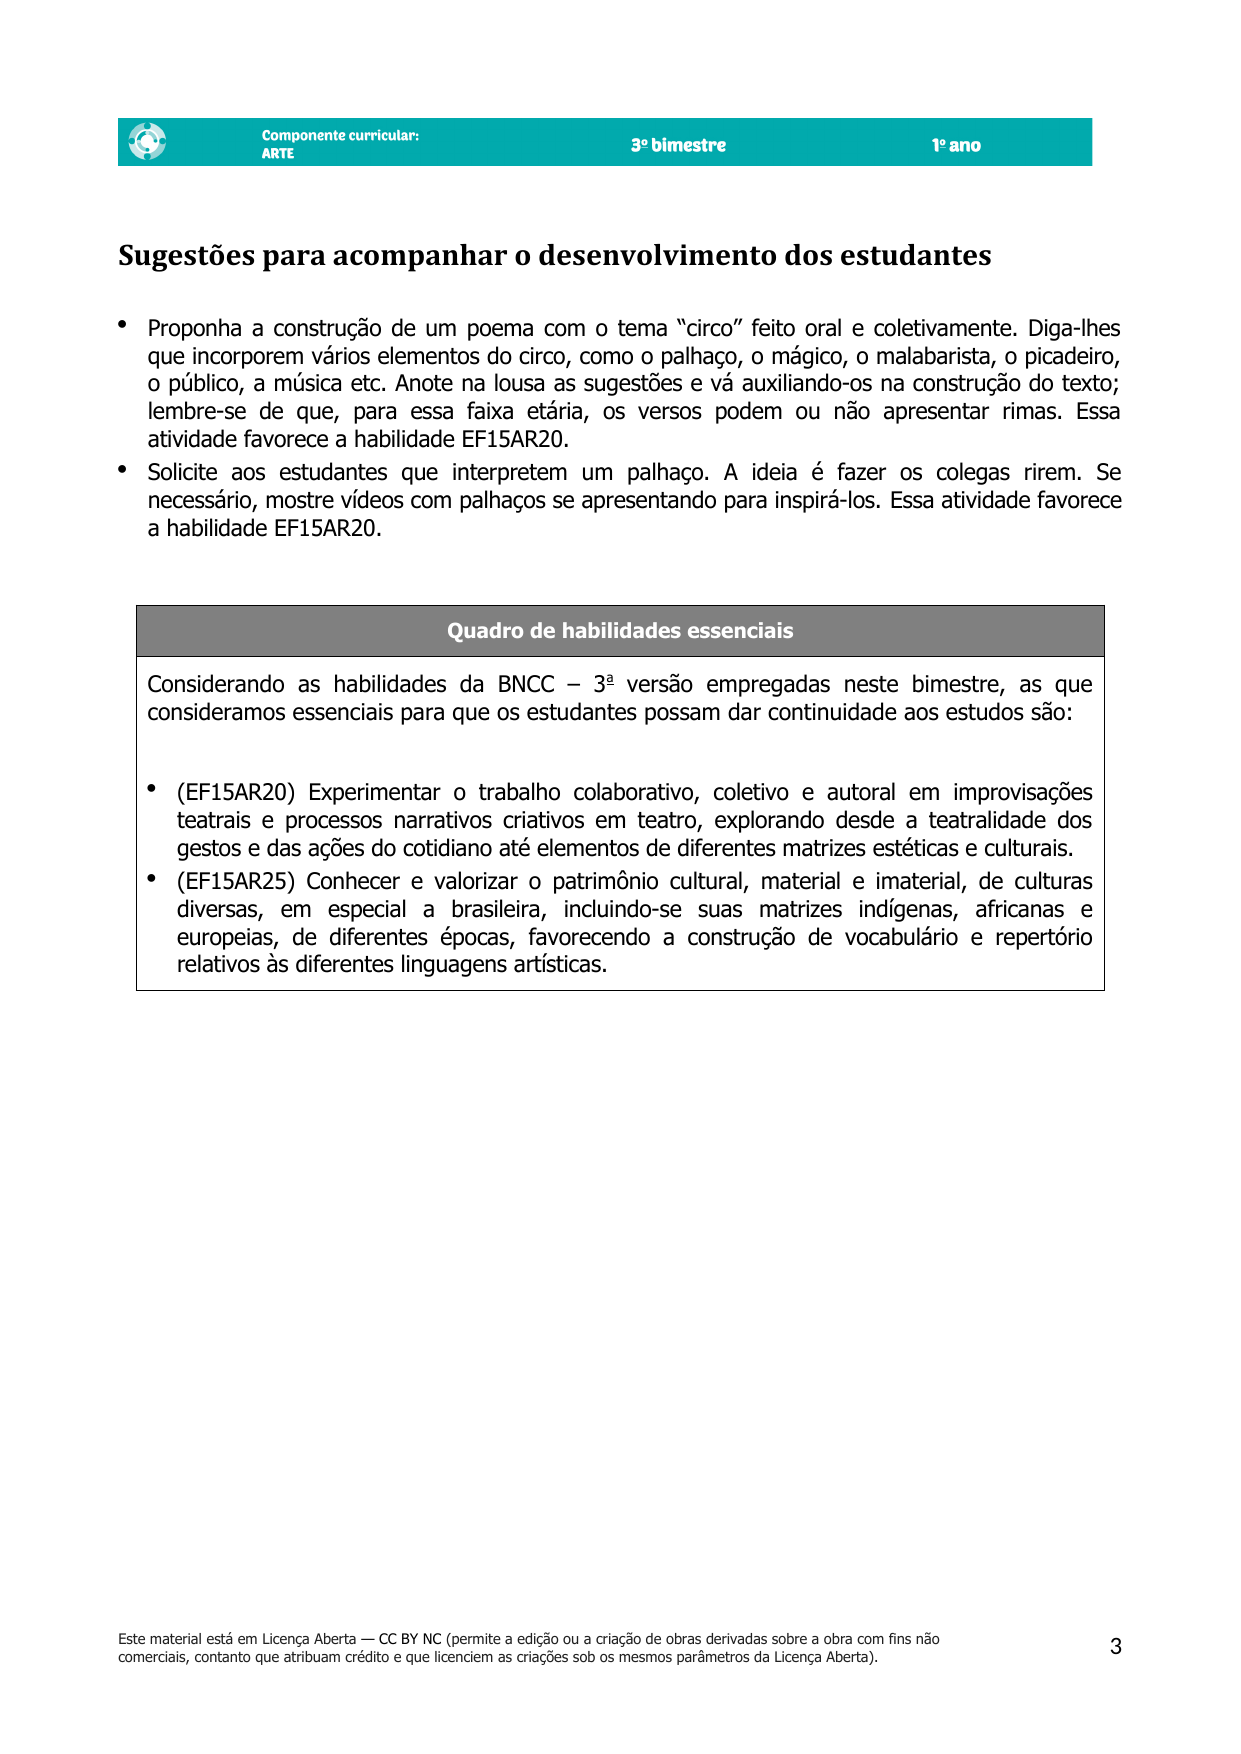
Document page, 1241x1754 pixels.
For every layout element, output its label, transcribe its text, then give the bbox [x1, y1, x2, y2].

text Solicite aos estudantes que interpretem um palhaço. A ideia é fazer os colegas rirem. Se necessário, mostre vídeos com palhaços se apresentando para inspirá-los. Essa atividade favorece a habilidade EF15AR20. [118, 458, 1122, 541]
text Sugestões para acompanhar o desenvolvimento dos estudantes [118, 236, 1122, 272]
picture [118, 118, 1093, 166]
text Proponha a construção de um poema com o tema “circo” feito oral e coletivamente. Diga-lhes que incorporem vários elementos do circo, como o palhaço, o mágico, o malabarista, o picadeiro, o público, a música etc. Anote na lousa as sugestões e vá auxiliando-os na construção do texto; lembre-se de que, para essa faixa etária, os versos podem ou não apresentar rimas. Essa atividade favorece a habilidade EF15AR20. [118, 313, 1122, 452]
table_header Quadro de habilidades essenciais [137, 606, 1104, 656]
table_cell Considerando as habilidades da BNCC – 3a versão empregadas neste bimestre, as que consideramos essenciais para que os estudantes possam dar continuidade aos estudos são: (EF15AR20) Experimentar o trabalho colaborativo, coletivo e autoral em improvisações teatrais e processos narrativos criativos em teatro, explorando desde a teatralidade dos gestos e das ações do cotidiano até elementos de diferentes matrizes estéticas e culturais. (EF15AR25) Conhecer e valorizar o patrimônio cultural, material e imaterial, de culturas diversas, em especial a brasileira, incluindo-se suas matrizes indígenas, africanas e europeias, de diferentes épocas, favorecendo a construção de vocabulário e repertório relativos às diferentes linguagens artísticas. [137, 657, 1104, 990]
